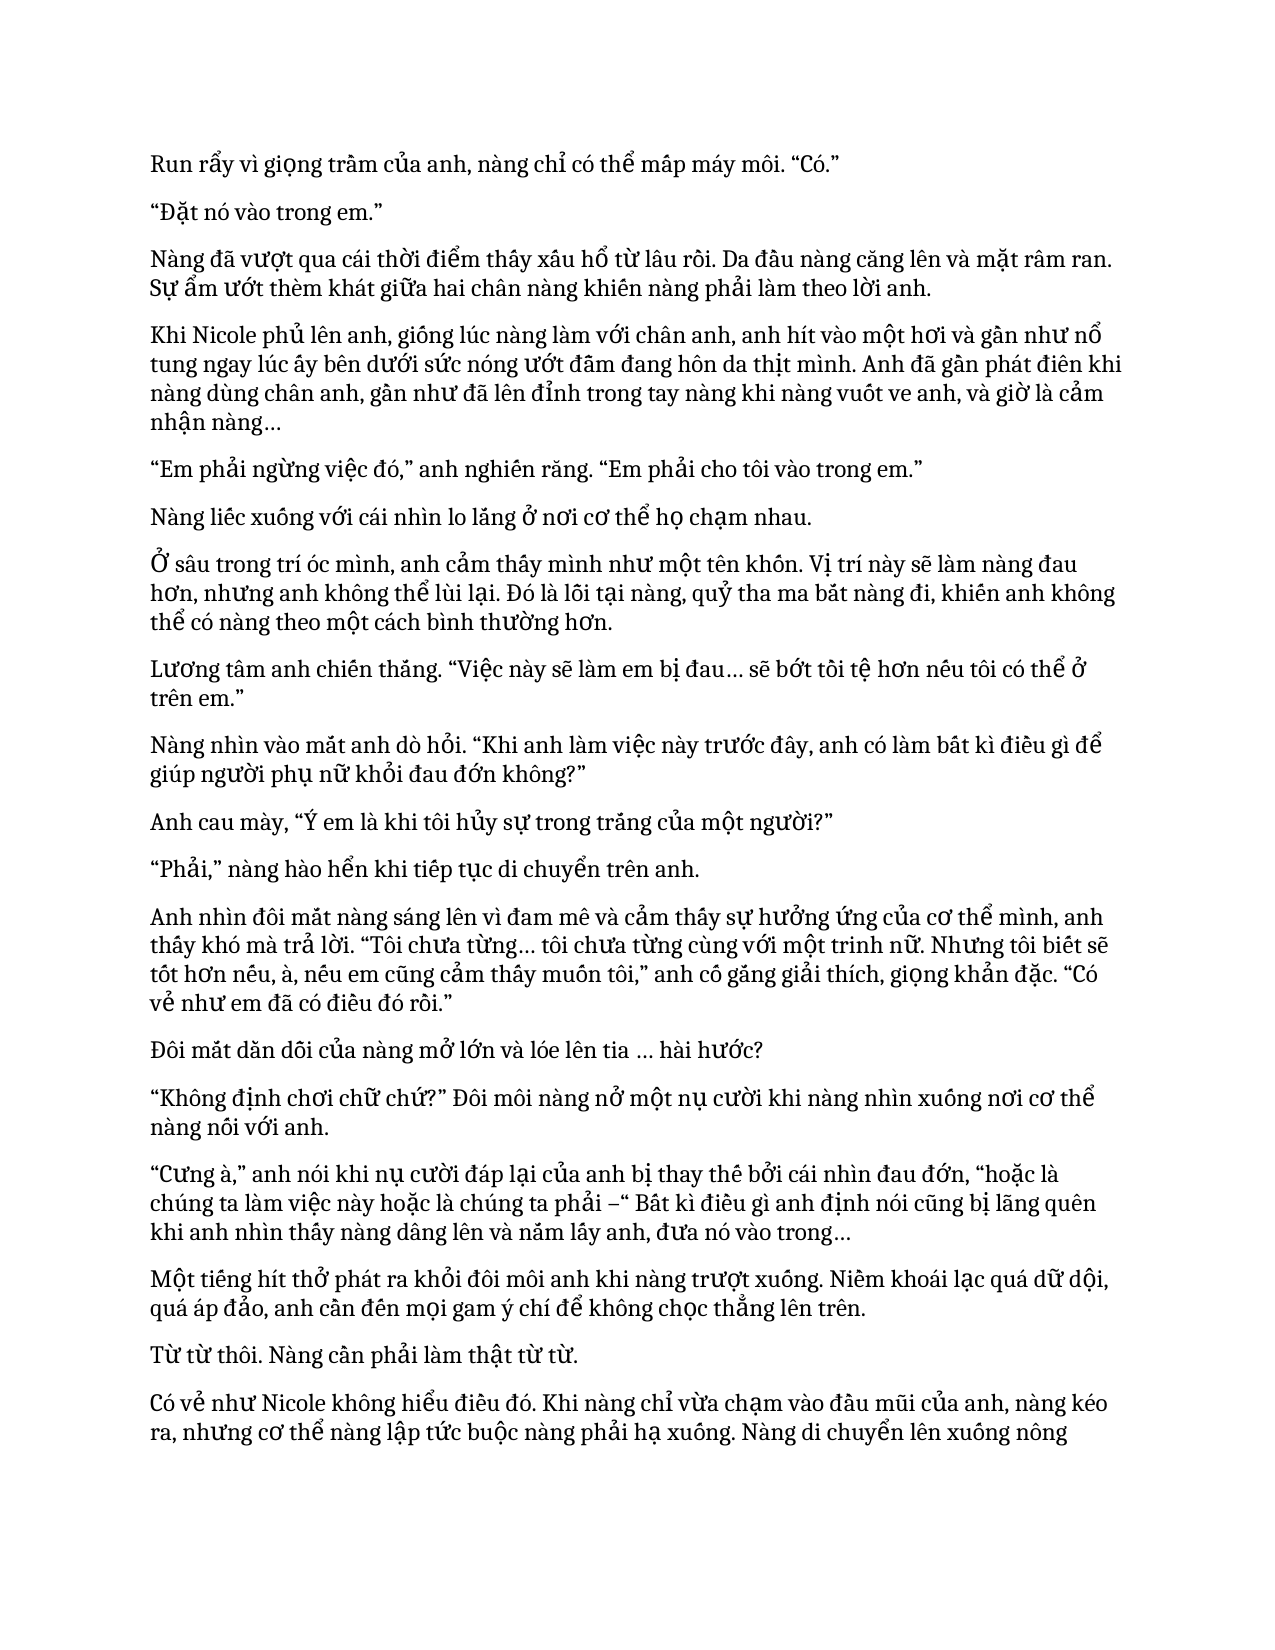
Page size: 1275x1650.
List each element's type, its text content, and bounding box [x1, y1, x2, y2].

text Anh cau mày, “Ý em là khi tôi hủy sự trong trắng của một người?” [150, 807, 1125, 836]
text “Phải,” nàng hào hển khi tiếp tục di chuyển trên anh. [150, 855, 1125, 884]
text Run rẩy vì giọng trầm của anh, nàng chỉ có thể mấp máy môi. “Có.” [150, 150, 1125, 179]
text Lương tâm anh chiến thắng. “Việc này sẽ làm em bị đau… sẽ bớt tồi tệ hơn nếu tôi có thể ở trên em.” [150, 655, 1125, 712]
text “Không định chơi chữ chứ?” Đôi môi nàng nở một nụ cười khi nàng nhìn xuống nơi cơ thể nàng nối với anh. [150, 1084, 1125, 1141]
text Ở sâu trong trí óc mình, anh cảm thấy mình như một tên khốn. Vị trí này sẽ làm nàng đau hơn, nhưng anh không thể lùi lại. Đó là lỗi tại nàng, quỷ tha ma bắt nàng đi, khiến anh không thể có nàng theo một cách bình thường hơn. [150, 550, 1125, 636]
text Một tiếng hít thở phát ra khỏi đôi môi anh khi nàng trượt xuống. Niềm khoái lạc quá dữ dội, quá áp đảo, anh cần đến mọi gam ý chí để không chọc thẳng lên trên. [150, 1265, 1125, 1322]
text Nàng nhìn vào mắt anh dò hỏi. “Khi anh làm việc này trước đây, anh có làm bất kì điều gì để giúp người phụ nữ khỏi đau đớn không?” [150, 731, 1125, 789]
text Từ từ thôi. Nàng cần phải làm thật từ từ. [150, 1341, 1125, 1370]
text “Em phải ngừng việc đó,” anh nghiến răng. “Em phải cho tôi vào trong em.” [150, 455, 1125, 484]
text Đôi mắt dằn dỗi của nàng mở lớn và lóe lên tia … hài hước? [150, 1036, 1125, 1065]
text Khi Nicole phủ lên anh, giống lúc nàng làm với chân anh, anh hít vào một hơi và gần như nổ tung ngay lúc ấy bên dưới sức nóng ướt đẫm đang hôn da thịt mình. Anh đã gần phát điên khi nàng dùng chân anh, gần như đã lên đỉnh trong tay nàng khi nàng vuốt ve anh, và giờ là cảm nhận nàng… [150, 321, 1125, 436]
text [150, 1389, 1125, 1446]
text “Đặt nó vào trong em.” [150, 197, 1125, 226]
text Anh nhìn đôi mắt nàng sáng lên vì đam mê và cảm thấy sự hưởng ứng của cơ thể mình, anh thấy khó mà trả lời. “Tôi chưa từng… tôi chưa từng cùng với một trinh nữ. Nhưng tôi biết sẽ tốt hơn nếu, à, nếu em cũng cảm thấy muốn tôi,” anh cố gắng giải thích, giọng khản đặc. “Có vẻ như em đã có điều đó rồi.” [150, 902, 1125, 1017]
text Nàng liếc xuống với cái nhìn lo lắng ở nơi cơ thể họ chạm nhau. [150, 502, 1125, 531]
text “Cưng à,” anh nói khi nụ cười đáp lại của anh bị thay thế bởi cái nhìn đau đớn, “hoặc là chúng ta làm việc này hoặc là chúng ta phải –“ Bất kì điều gì anh định nói cũng bị lãng quên khi anh nhìn thấy nàng dâng lên và nắm lấy anh, đưa nó vào trong… [150, 1160, 1125, 1246]
text Nàng đã vượt qua cái thời điểm thấy xấu hổ từ lâu rồi. Da đầu nàng căng lên và mặt râm ran. Sự ẩm ướt thèm khát giữa hai chân nàng khiến nàng phải làm theo lời anh. [150, 245, 1125, 302]
